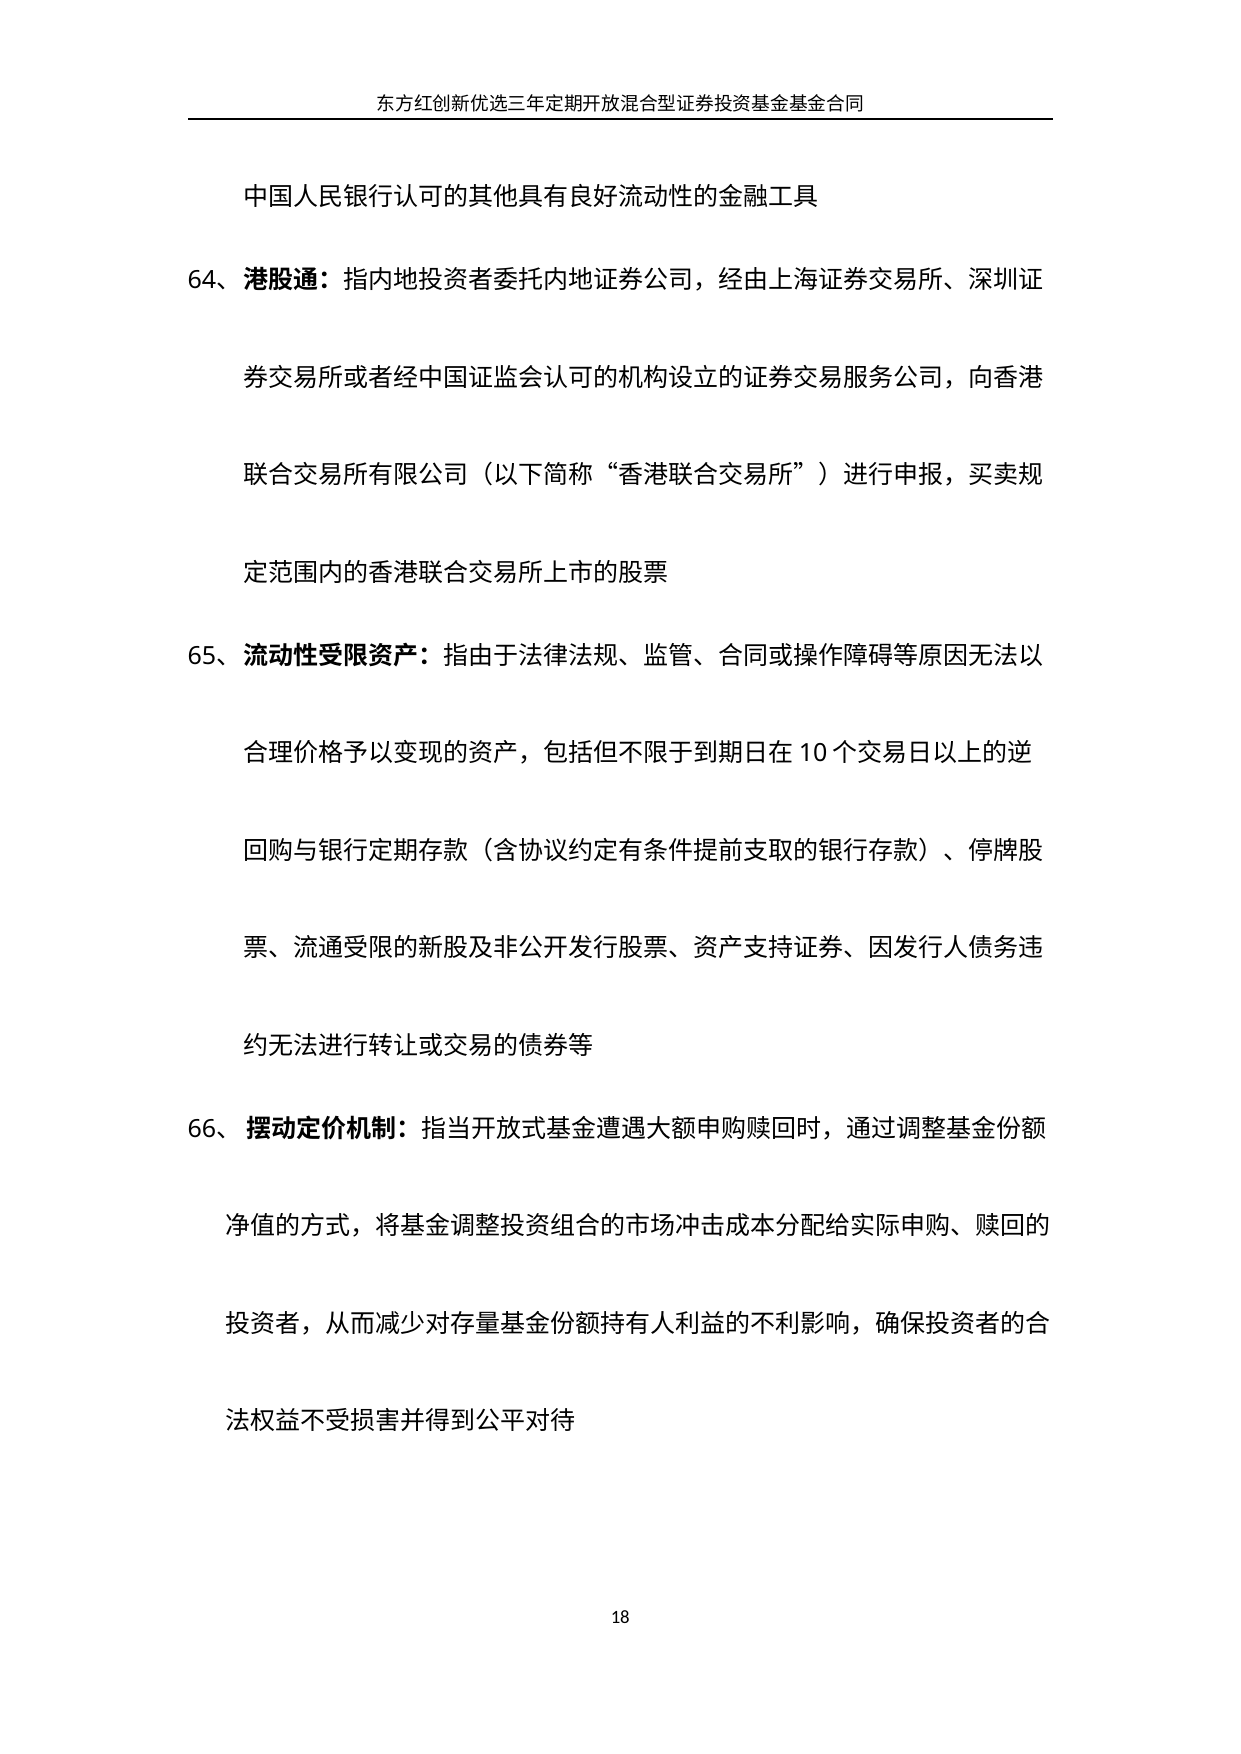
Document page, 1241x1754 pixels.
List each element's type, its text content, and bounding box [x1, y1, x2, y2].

list 流动性受限资产：指由于法律法规、监管、合同或操作障碍等原因无法以合理价格予以变现的资产，包括但不限于到期日在10个交易日以上的逆回购与银行定期存款（含协议约定有条件提前支取的银行存款）、停牌股票、流通受限的新股及非公开发行股票、资产支持证券、因发行人债务违约无法进行转让或交易的债券等 [187, 621, 1053, 1076]
list 摆动定价机制：指当开放式基金遭遇大额申购赎回时，通过调整基金份额净值的方式，将基金调整投资组合的市场冲击成本分配给实际申购、赎回的投资者，从而减少对存量基金份额持有人利益的不利影响，确保投资者的合法权益不受损害并得到公平对待 [187, 1094, 1053, 1451]
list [187, 162, 1053, 227]
list 港股通：指内地投资者委托内地证券公司，经由上海证券交易所、深圳证券交易所或者经中国证监会认可的机构设立的证券交易服务公司，向香港联合交易所有限公司（以下简称“香港联合交易所”）进行申报，买卖规定范围内的香港联合交易所上市的股票 [187, 245, 1053, 603]
